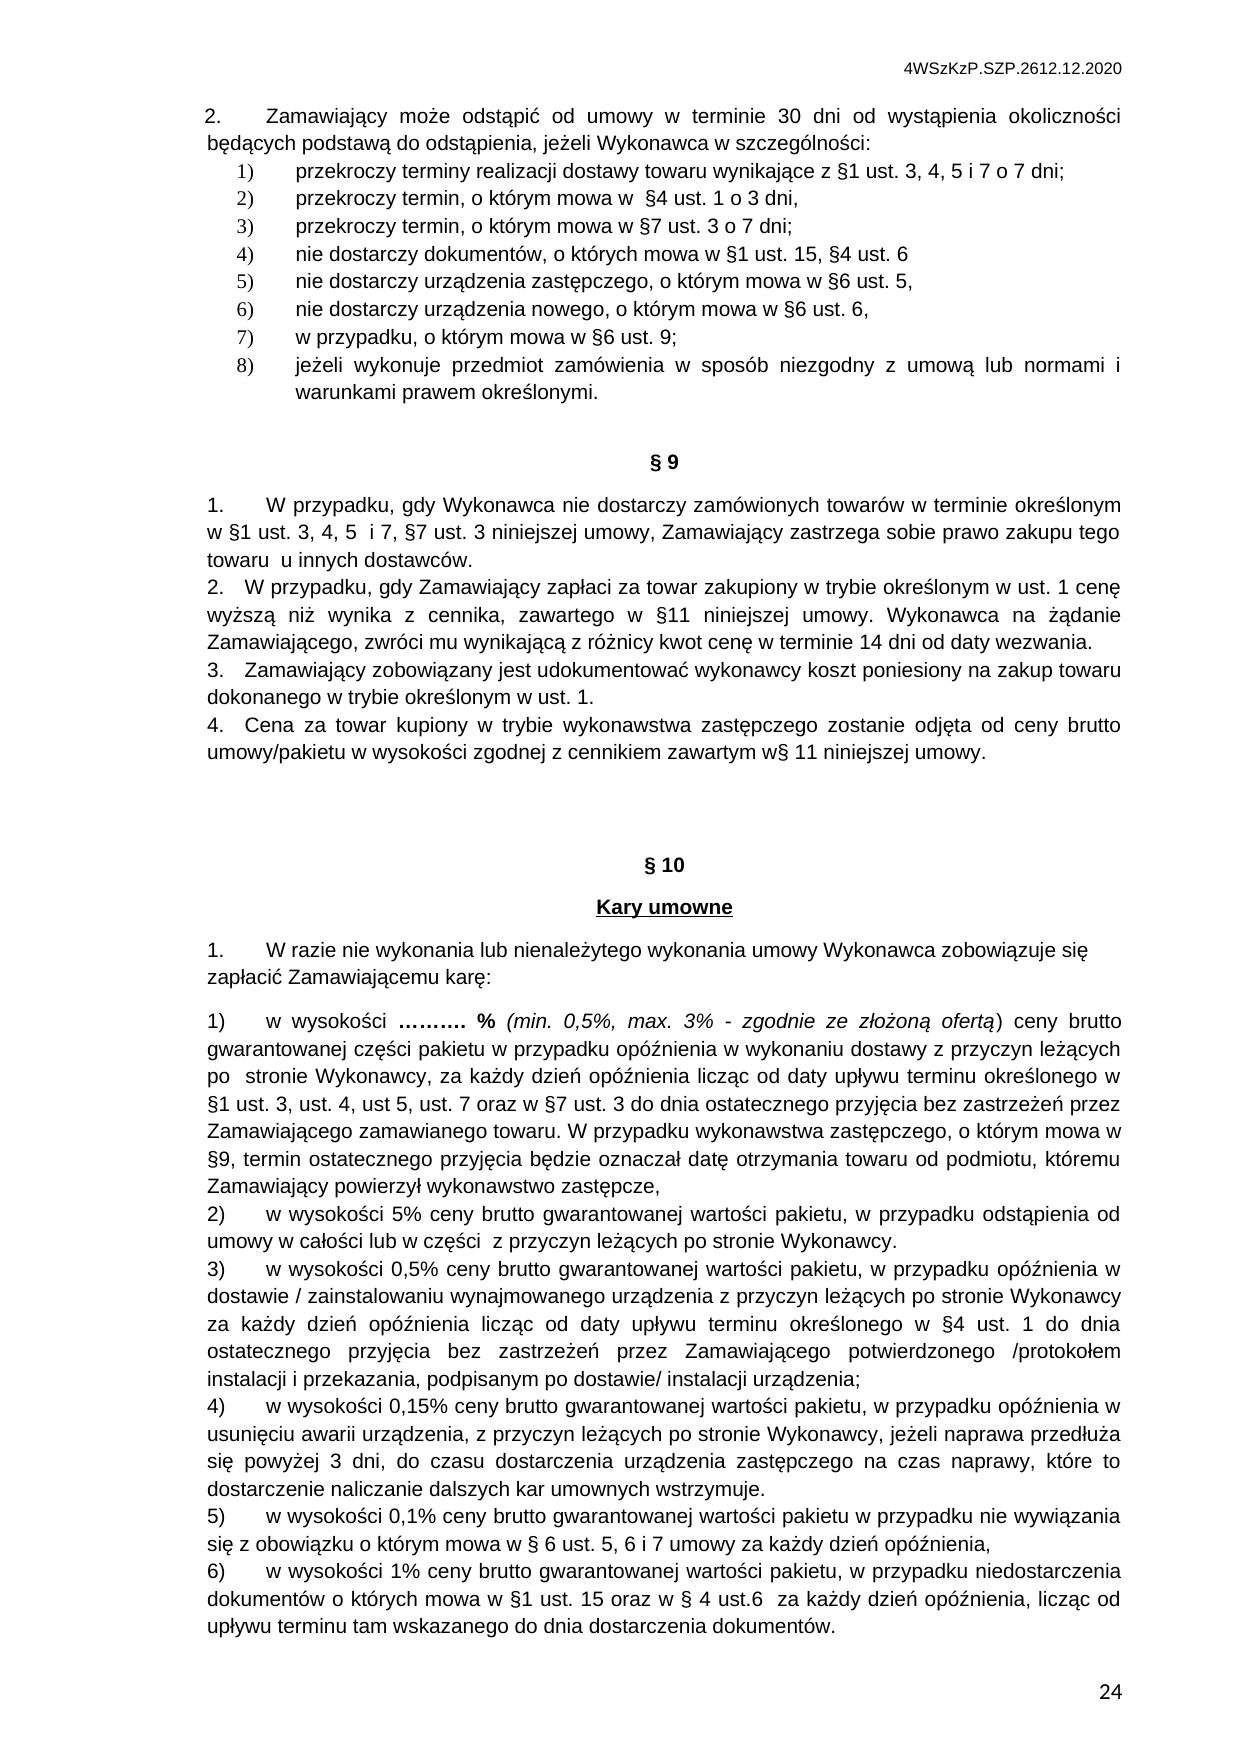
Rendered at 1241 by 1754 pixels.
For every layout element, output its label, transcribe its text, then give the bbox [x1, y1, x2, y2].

list W przypadku, gdy Wykonawca nie dostarczy zamówionych towarów w terminie określonym w §1 ust. 3, 4, 5 i 7, §7 ust. 3 niniejszej umowy, Zamawiający zastrzega sobie prawo zakupu tego towaru u innych dostawców. [207, 493, 1122, 572]
list w wysokości 0,15% ceny brutto gwarantowanej wartości pakietu, w przypadku opóźnienia w usunięciu awarii urządzenia, z przyczyn leżących po stronie Wykonawcy, jeżeli naprawa przedłuża się powyżej 3 dni, do czasu dostarczenia urządzenia zastępczego na czas naprawy, które to dostarczenie naliczanie dalszych kar umownych wstrzymuje. [207, 1394, 1122, 1501]
text Kary umowne [207, 895, 1122, 919]
text 1. W razie nie wykonania lub nienależytego wykonania umowy Wykonawca zobowiązuje się zapłacić Zamawiającemu karę: [207, 938, 1122, 989]
list jeżeli wykonuje przedmiot zamówienia w sposób niezgodny z umową lub normami i warunkami prawem określonymi. [236, 352, 1122, 404]
list przekroczy termin, o którym mowa w §4 ust. 1 o 3 dni, [236, 186, 1122, 210]
list w przypadku, o którym mowa w §6 ust. 9; [236, 325, 1122, 349]
list przekroczy termin, o którym mowa w §7 ust. 3 o 7 dni; [236, 214, 1122, 238]
text § 9 [207, 450, 1122, 474]
list Zamawiający może odstąpić od umowy w terminie 30 dni od wystąpienia okoliczności będących podstawą do odstąpienia, jeżeli Wykonawca w szczególności: [207, 103, 1122, 155]
list w wysokości 5% ceny brutto gwarantowanej wartości pakietu, w przypadku odstąpienia od umowy w całości lub w części z przyczyn leżących po stronie Wykonawcy. [207, 1202, 1122, 1253]
list W przypadku, gdy Zamawiający zapłaci za towar zakupiony w trybie określonym w ust. 1 cenę wyższą niż wynika z cennika, zawartego w §11 niniejszej umowy. Wykonawca na żądanie Zamawiającego, zwróci mu wynikającą z różnicy kwot cenę w terminie 14 dni od daty wezwania. [207, 575, 1122, 654]
list przekroczy terminy realizacji dostawy towaru wynikające z §1 ust. 3, 4, 5 i 7 o 7 dni; [236, 158, 1122, 183]
list w wysokości 0,1% ceny brutto gwarantowanej wartości pakietu w przypadku nie wywiązania się z obowiązku o którym mowa w § 6 ust. 5, 6 i 7 umowy za każdy dzień opóźnienia, [207, 1504, 1122, 1556]
list Cena za towar kupiony w trybie wykonawstwa zastępczego zostanie odjęta od ceny brutto umowy/pakietu w wysokości zgodnej z cennikiem zawartym w§ 11 niniejszej umowy. [207, 713, 1122, 764]
list Zamawiający zobowiązany jest udokumentować wykonawcy koszt poniesiony na zakup towaru dokonanego w trybie określonym w ust. 1. [207, 658, 1122, 709]
list nie dostarczy dokumentów, o których mowa w §1 ust. 15, §4 ust. 6 [236, 242, 1122, 266]
list w wysokości 1% ceny brutto gwarantowanej wartości pakietu, w przypadku niedostarczenia dokumentów o których mowa w §1 ust. 15 oraz w § 4 ust.6 za każdy dzień opóźnienia, licząc od upływu terminu tam wskazanego do dnia dostarczenia dokumentów. [207, 1559, 1122, 1638]
list w wysokości ………. % (min. 0,5%, max. 3% - zgodnie ze złożoną ofertą) ceny brutto gwarantowanej części pakietu w przypadku opóźnienia w wykonaniu dostawy z przyczyn leżących po stronie Wykonawcy, za każdy dzień opóźnienia licząc od daty upływu terminu określonego w §1 ust. 3, ust. 4, ust 5, ust. 7 oraz w §7 ust. 3 do dnia ostatecznego przyjęcia bez zastrzeżeń przez Zamawiającego zamawianego towaru. W przypadku wykonawstwa zastępczego, o którym mowa w §9, termin ostatecznego przyjęcia będzie oznaczał datę otrzymania towaru od podmiotu, któremu Zamawiający powierzył wykonawstwo zastępcze, [207, 1009, 1122, 1198]
text § 10 [207, 853, 1122, 877]
list nie dostarczy urządzenia zastępczego, o którym mowa w §6 ust. 5, [236, 269, 1122, 293]
list nie dostarczy urządzenia nowego, o którym mowa w §6 ust. 6, [236, 297, 1122, 321]
list w wysokości 0,5% ceny brutto gwarantowanej wartości pakietu, w przypadku opóźnienia w dostawie / zainstalowaniu wynajmowanego urządzenia z przyczyn leżących po stronie Wykonawcy za każdy dzień opóźnienia licząc od daty upływu terminu określonego w §4 ust. 1 do dnia ostatecznego przyjęcia bez zastrzeżeń przez Zamawiającego potwierdzonego /protokołem instalacji i przekazania, podpisanym po dostawie/ instalacji urządzenia; [207, 1257, 1122, 1391]
